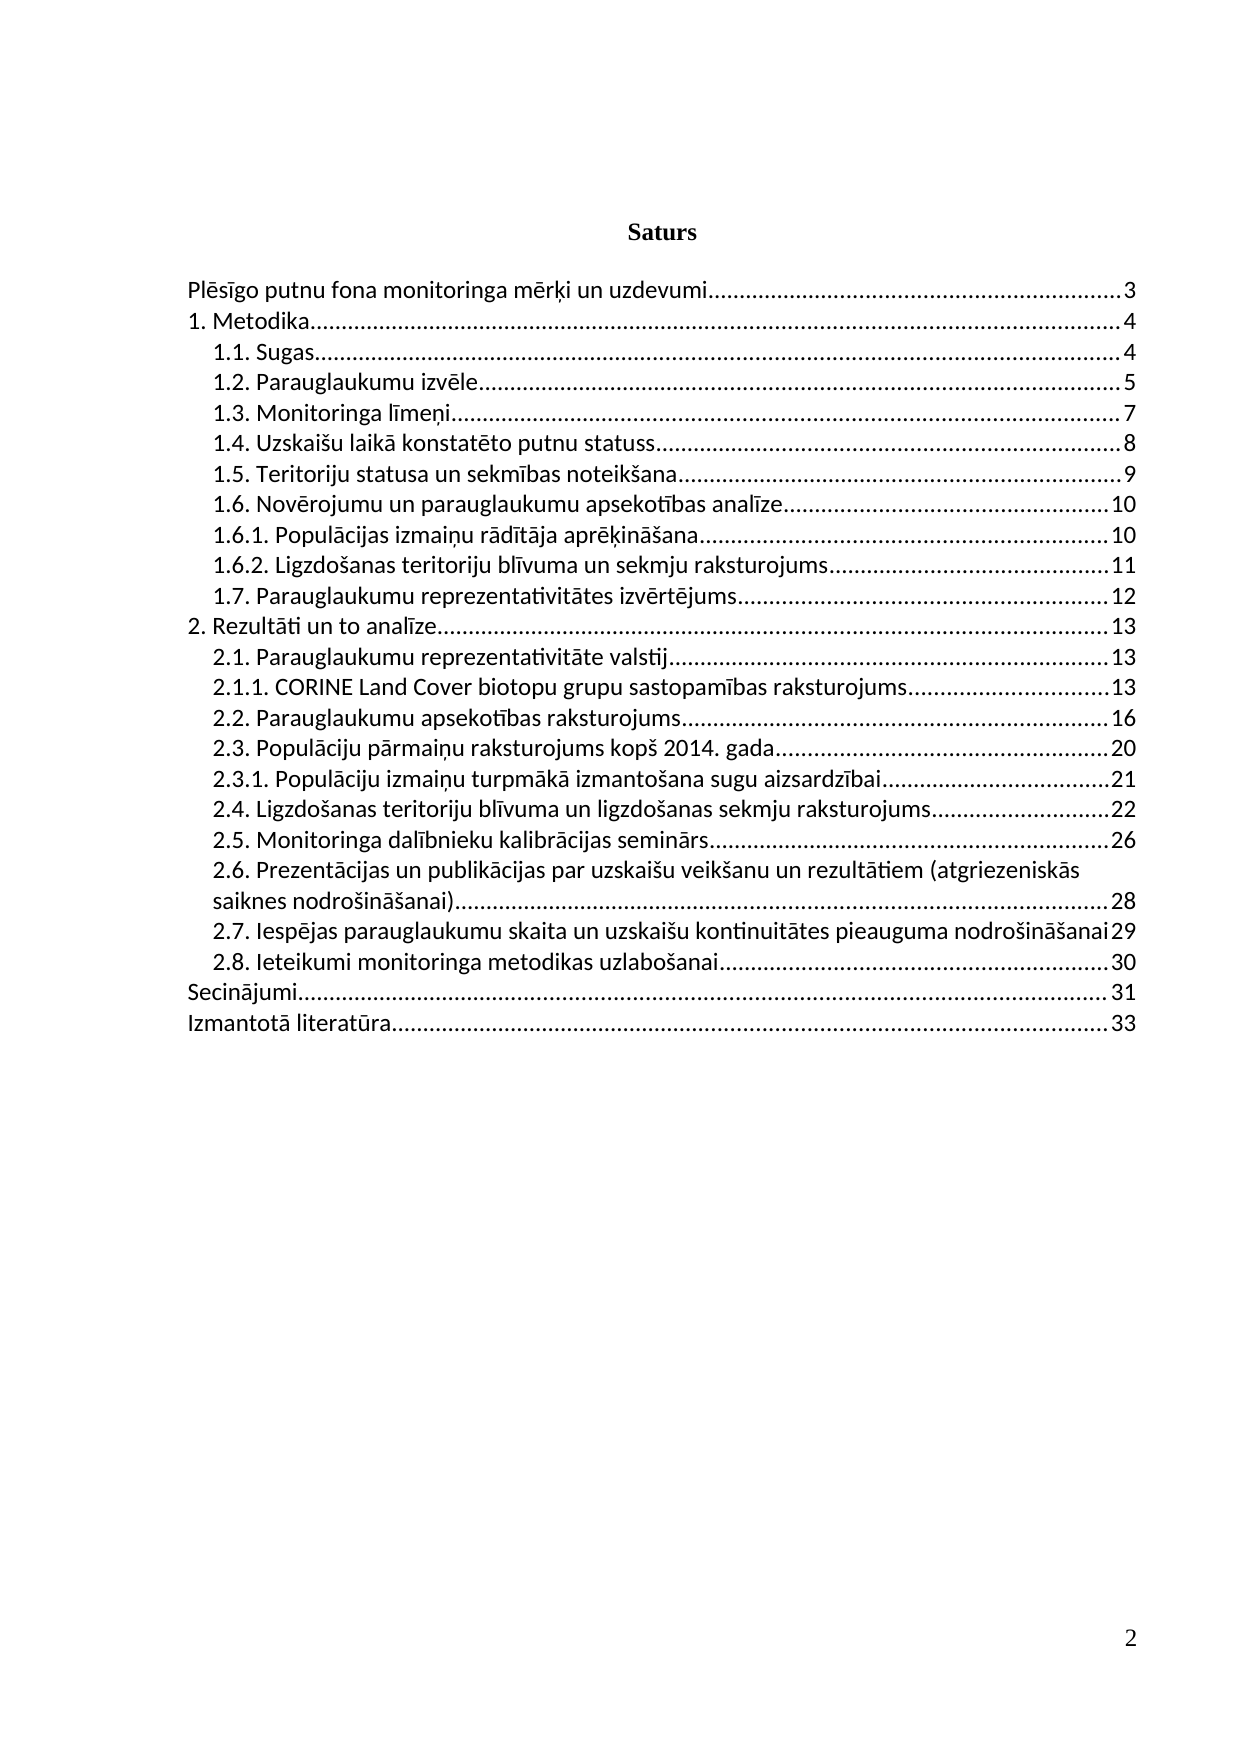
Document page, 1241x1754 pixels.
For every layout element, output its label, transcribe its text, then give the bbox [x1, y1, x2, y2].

text 2.1. Parauglaukumu reprezentativitāte valstij 13 [212, 641, 1137, 671]
text 2.1.1. CORINE Land Cover biotopu grupu sastopamības raksturojums 13 [212, 671, 1137, 702]
text 1.6. Novērojumu un parauglaukumu apsekotības analīze 10 [212, 488, 1137, 519]
text 1.6.2. Ligzdošanas teritoriju blīvuma un sekmju raksturojums 11 [212, 549, 1137, 580]
text 2.8. Ieteikumi monitoringa metodikas uzlabošanai 30 [212, 946, 1137, 977]
text 1.3. Monitoringa līmeņi 7 [212, 397, 1137, 427]
text 2.7. Iespējas parauglaukumu skaita un uzskaišu kontinuitātes pieauguma nodrošināšanai 29 [212, 916, 1137, 946]
text 2.3.1. Populāciju izmaiņu turpmākā izmantošana sugu aizsardzībai 21 [212, 763, 1137, 793]
text 1.4. Uzskaišu laikā konstatēto putnu statuss 8 [212, 427, 1137, 458]
text 1.2. Parauglaukumu izvēle 5 [212, 366, 1137, 397]
text 2.2. Parauglaukumu apsekotības raksturojums 16 [212, 702, 1137, 732]
text 1. Metodika 4 [187, 305, 1137, 336]
text Saturs [187, 217, 1137, 246]
text 2.6. Prezentācijas un publikācijas par uzskaišu veikšanu un rezultātiem (atgriezeniskās saiknes nodrošināšanai) 28 [212, 854, 1137, 916]
text 2.5. Monitoringa dalībnieku kalibrācijas seminārs 26 [212, 824, 1137, 854]
text 1.5. Teritoriju statusa un sekmības noteikšana 9 [212, 458, 1137, 488]
text Secinājumi 31 [187, 977, 1137, 1007]
text 1.7. Parauglaukumu reprezentativitātes izvērtējums 12 [212, 580, 1137, 610]
text 2.3. Populāciju pārmaiņu raksturojums kopš 2014. gada 20 [212, 732, 1137, 763]
text Plēsīgo putnu fona monitoringa mērķi un uzdevumi 3 [187, 274, 1137, 305]
text Izmantotā literatūra 33 [187, 1007, 1137, 1038]
text 1.6.1. Populācijas izmaiņu rādītāja aprēķināšana 10 [212, 519, 1137, 549]
text 2. Rezultāti un to analīze 13 [187, 610, 1137, 641]
text 1.1. Sugas 4 [212, 336, 1137, 366]
text 2.4. Ligzdošanas teritoriju blīvuma un ligzdošanas sekmju raksturojums 22 [212, 793, 1137, 824]
